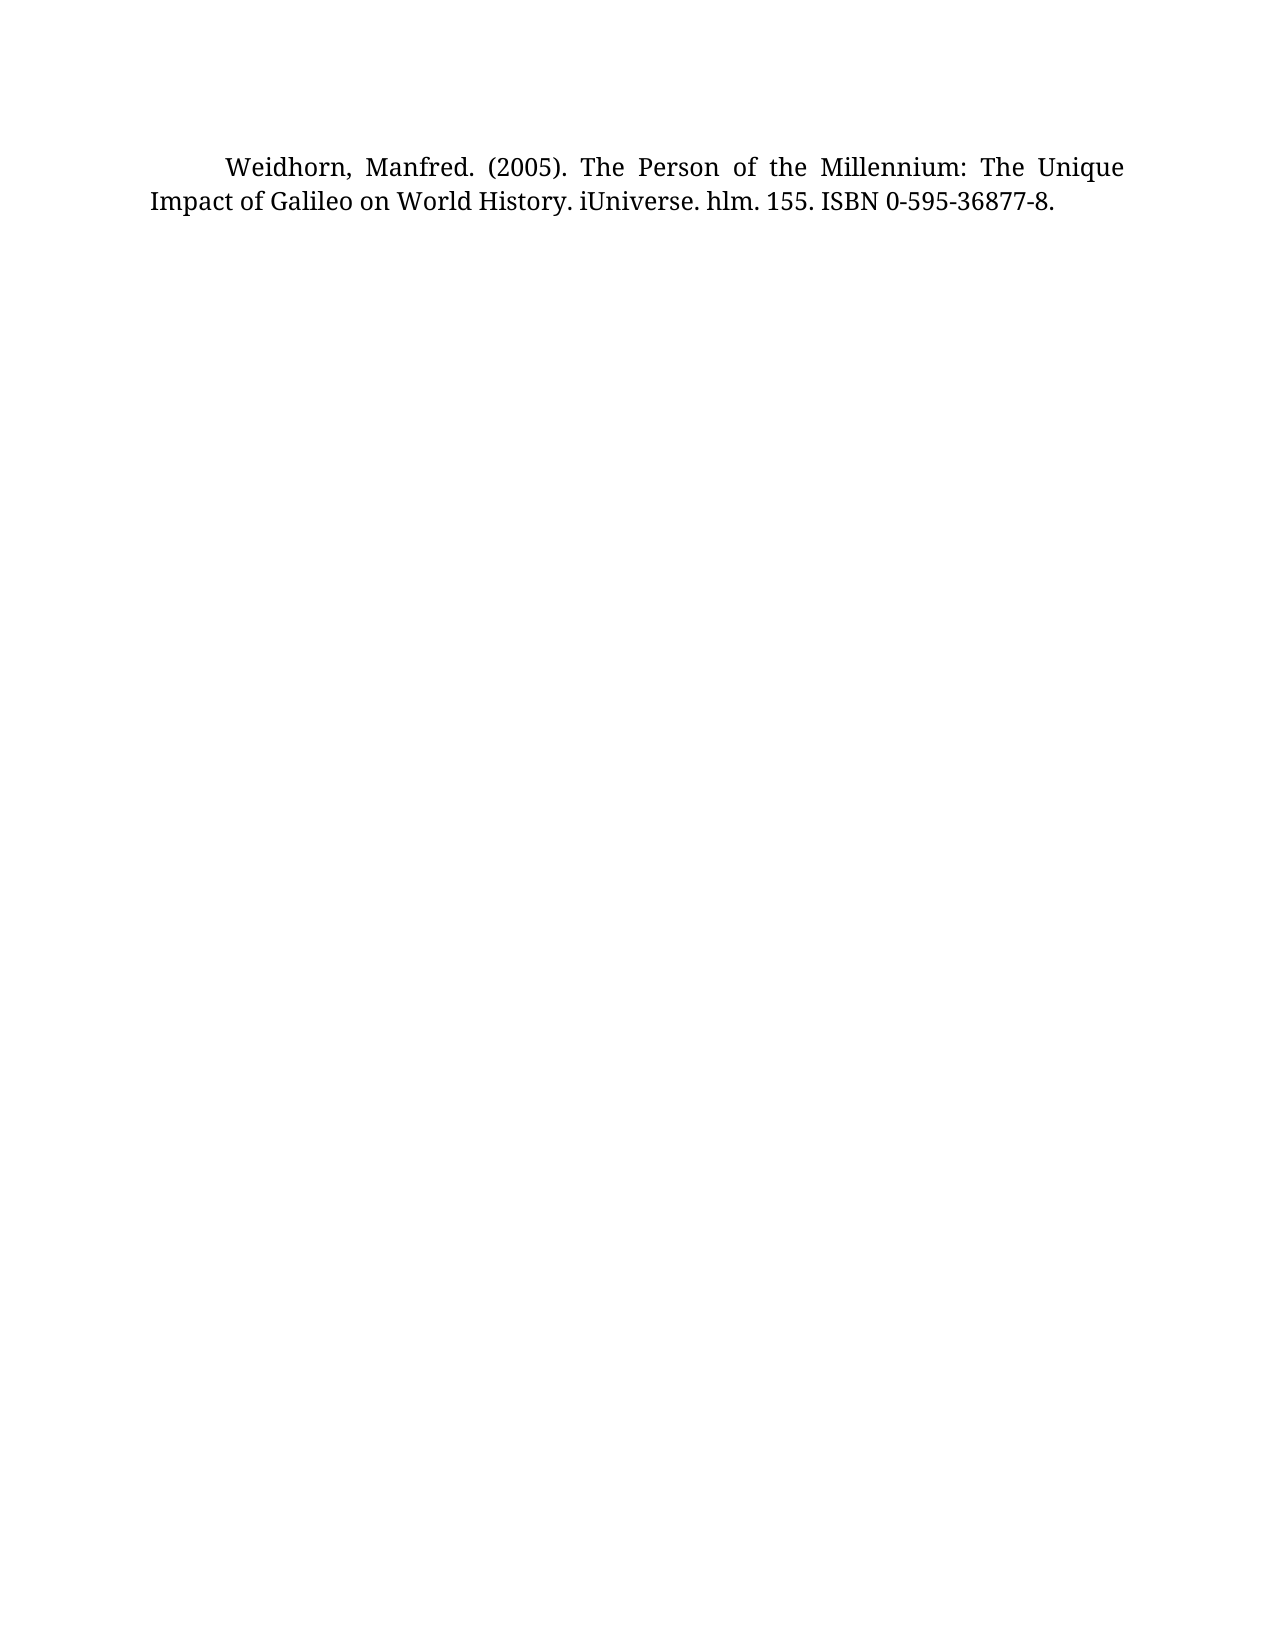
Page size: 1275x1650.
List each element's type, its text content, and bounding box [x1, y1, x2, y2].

text Weidhorn, Manfred. (2005). The Person of the Millennium: The Unique Impact of Galileo on World History. iUniverse. hlm. 155. ISBN 0-595-36877-8. [150, 150, 1125, 218]
